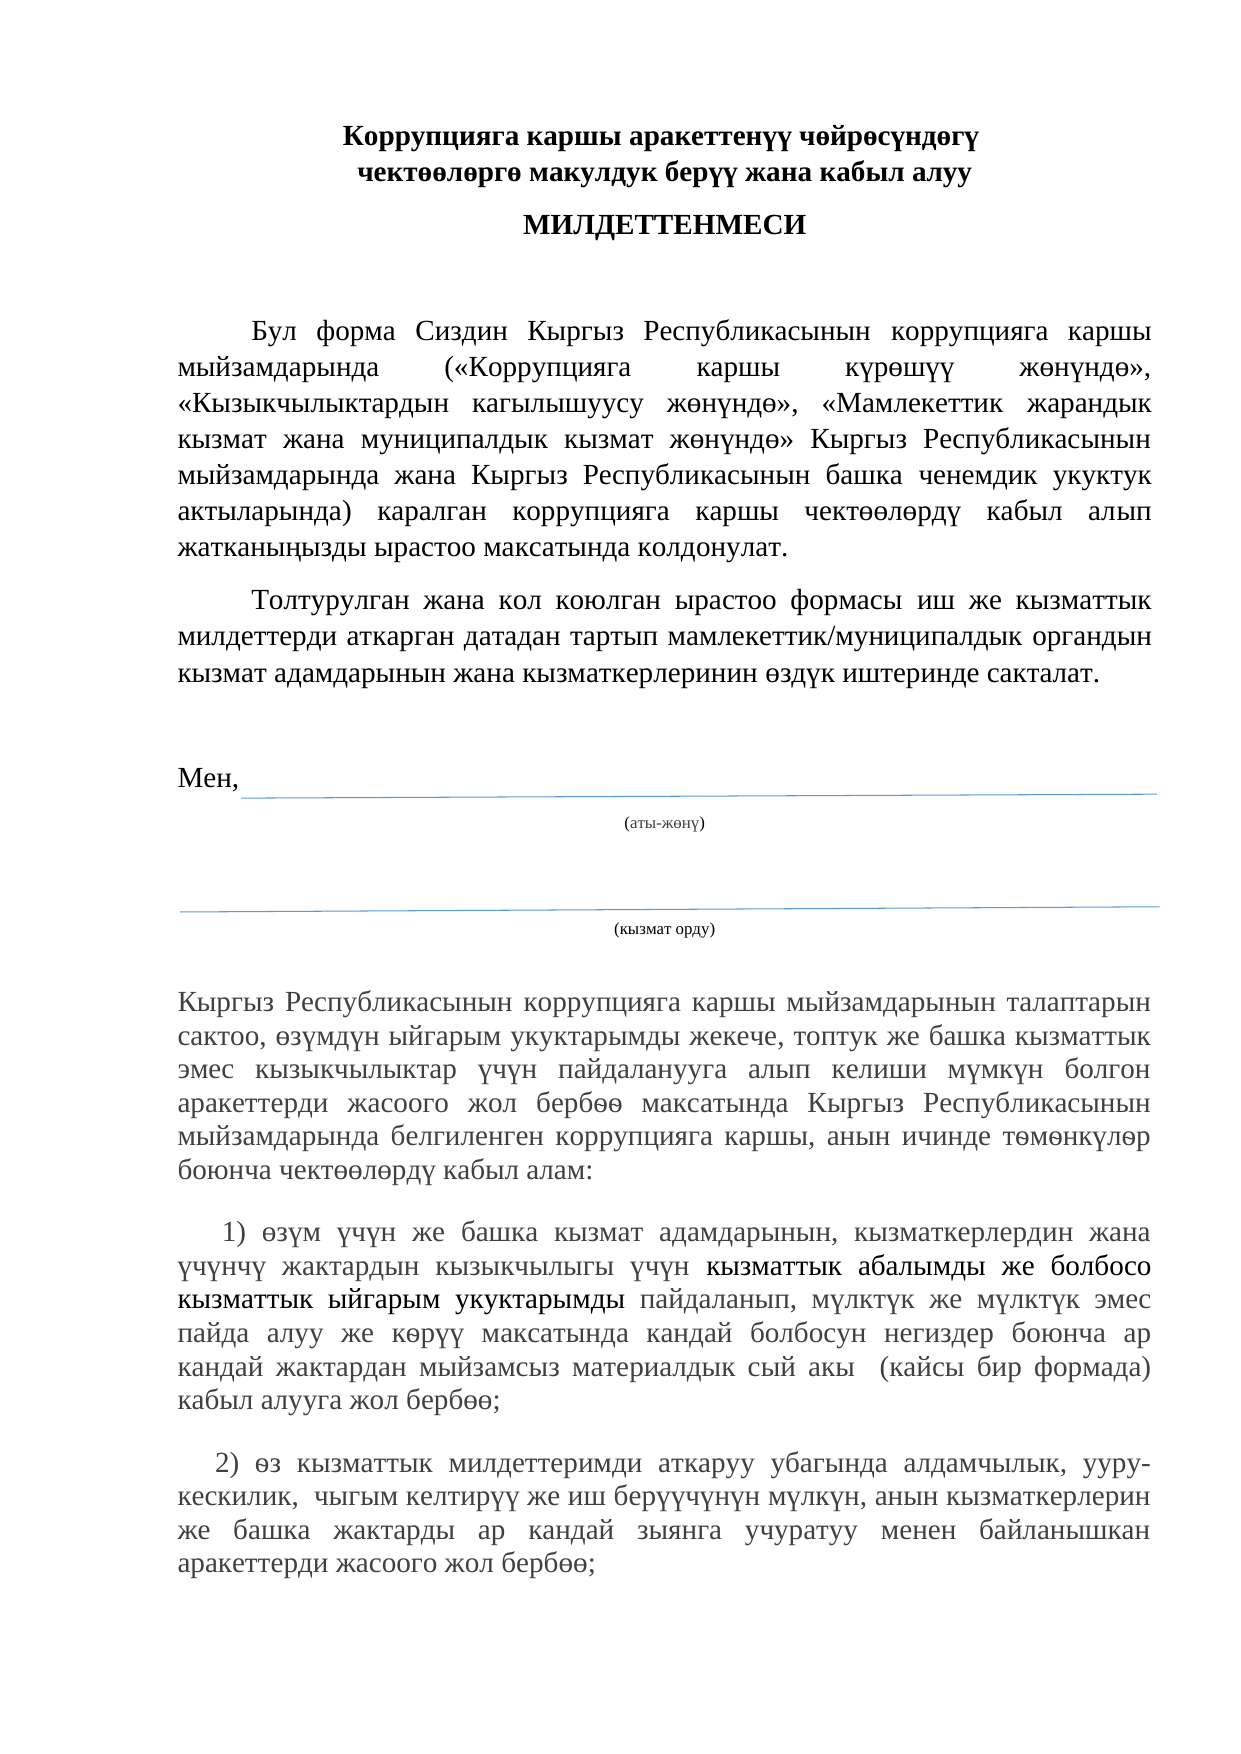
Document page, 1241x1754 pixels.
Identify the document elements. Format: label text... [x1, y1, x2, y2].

text Бул форма Сиздин Кыргыз Республикасынын коррупцияга каршы мыйзамдарында («Коррупцияга каршы күрөшүү жөнүндө», «Кызыкчылыктардын кагылышуусу жөнүндө», «Мамлекеттик жарандык кызмат жана муниципалдык кызмат жөнүндө» Кыргыз Республикасынын мыйзамдарында жана Кыргыз Республикасынын башка ченемдик укуктук актыларында) каралган коррупцияга каршы чектөөлөрдү кабыл алып жатканыңызды ырастоо максатында колдонулат. [177, 313, 1152, 563]
text (кызмат орду) [177, 919, 1152, 952]
text 2) ѳз кызматтык милдеттеримди аткаруу убагында алдамчылык, ууру-кескилик, чыгым келтирүү же иш берүүчүнүн мүлкүн, анын кызматкерлерин же башка жактарды ар кандай зыянга учуратуу менен байланышкан аракеттерди жасоого жол бербөө; [177, 1445, 1152, 1579]
text Толтурулган жана кол коюлган ырастоо формасы иш же кызматтык милдеттерди аткарган датадан тартып мамлекеттик/муниципалдык органдын кызмат адамдарынын жана кызматкерлеринин өздүк иштеринде сакталат. [177, 582, 1152, 688]
text Мен, [177, 760, 1152, 794]
text 1) өзүм үчүн же башка кызмат адамдарынын, кызматкерлердин жана үчүнчү жактардын кызыкчылыгы үчүн кызматтык абалымды же болбосо кызматтык ыйгарым укуктарымды пайдаланып, мүлктүк же мүлктүк эмес пайда алуу же кѳрүү максатында кандай болбосун негиздер боюнча ар кандай жактардан мыйзамсыз материалдык сый акы (кайсы бир формада) кабыл алууга жол бербөө; [177, 1214, 1152, 1416]
text Коррупцияга каршы аракеттенүү чөйрөсүндөгү чектөөлөргө макулдук берүү жана кабыл алуу [177, 118, 1152, 188]
text МИЛДЕТТЕНМЕСИ [177, 207, 1152, 241]
text Кыргыз Республикасынын коррупцияга каршы мыйзамдарынын талаптарын сактоо, өзүмдүн ыйгарым укуктарымды жекече, топтук же башка кызматтык эмес кызыкчылыктар үчүн пайдаланууга алып келиши мүмкүн болгон аракеттерди жасоого жол бербѳѳ максатында Кыргыз Республикасынын мыйзамдарында белгиленген коррупцияга каршы, анын ичинде тѳмѳнкүлѳр боюнча чектөөлөрдү кабыл алам: [177, 984, 1152, 1185]
text (аты-жөнү) [177, 813, 1152, 847]
